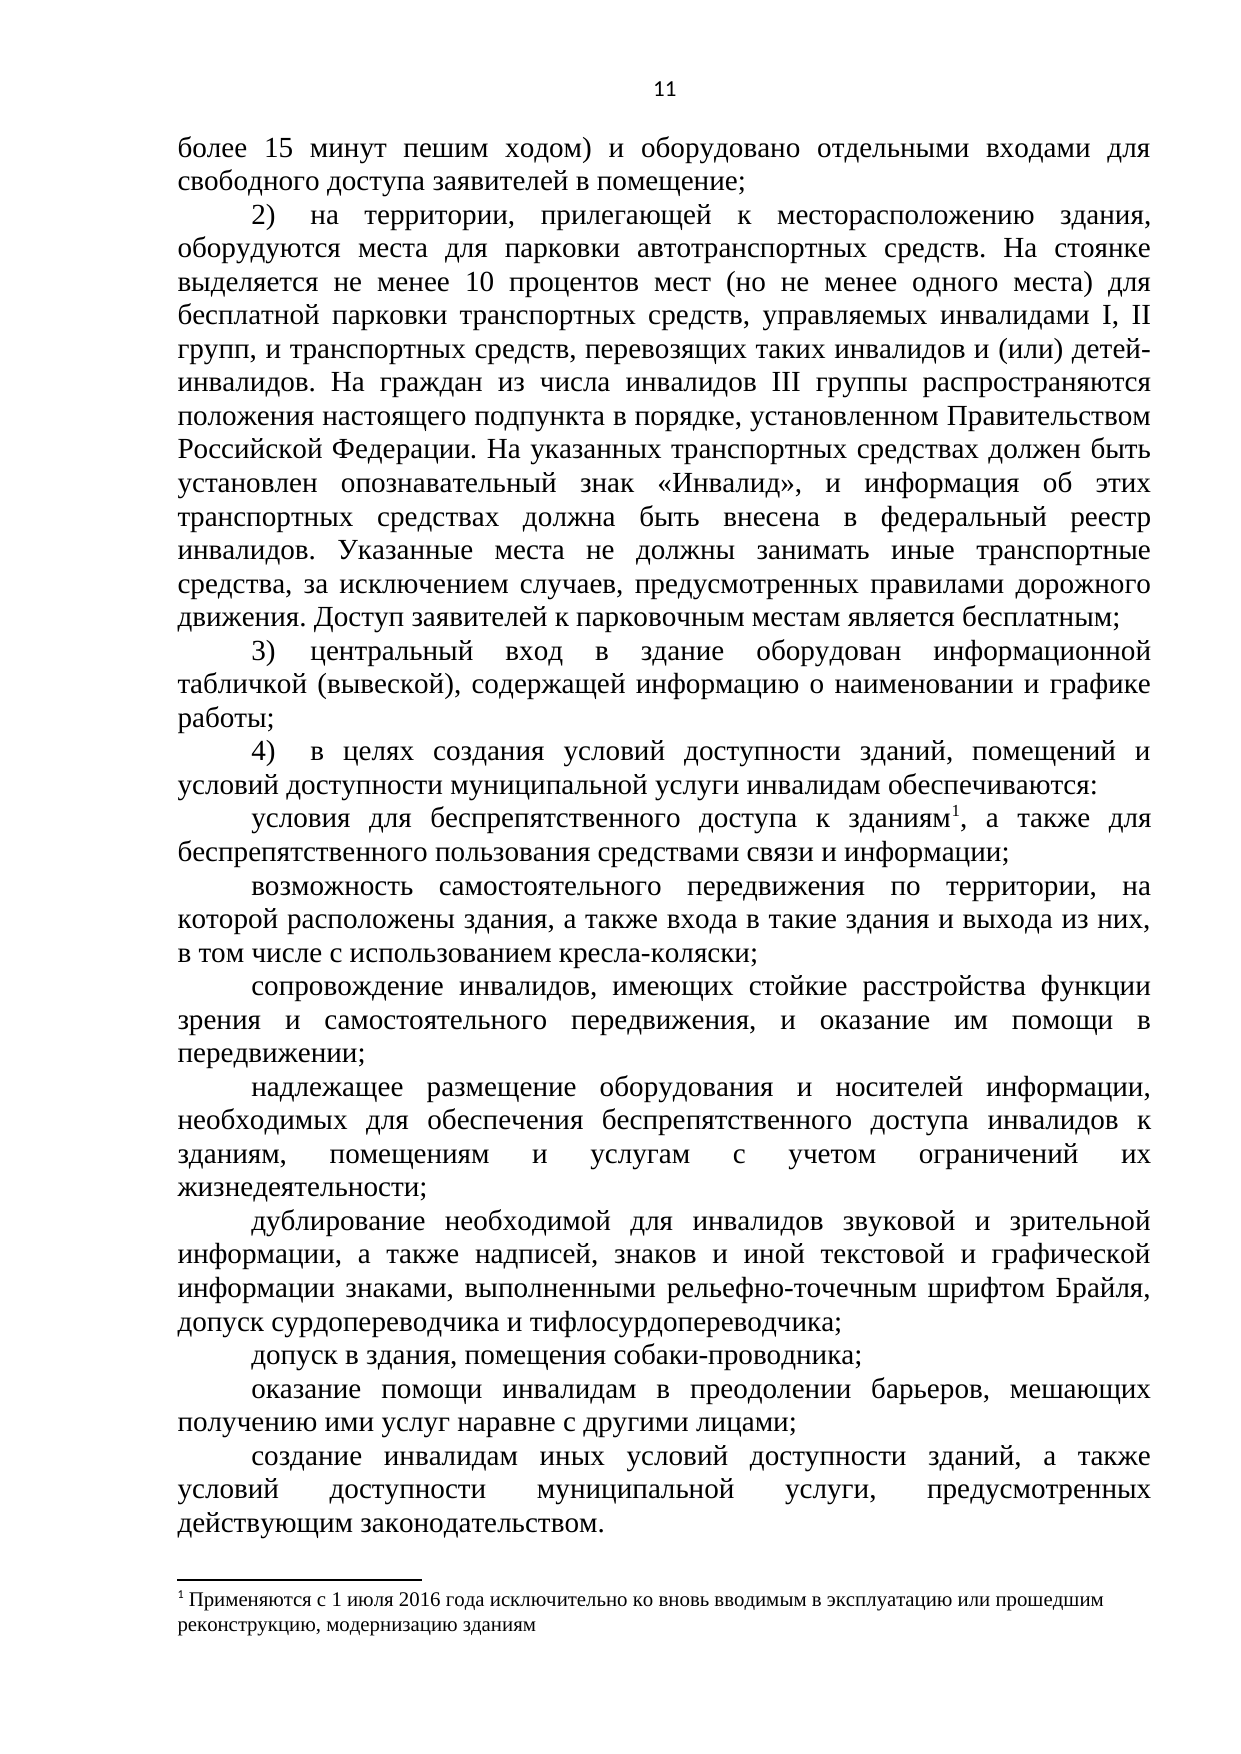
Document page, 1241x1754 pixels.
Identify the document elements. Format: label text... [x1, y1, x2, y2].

text допуск в здания, помещения собаки-проводника; [177, 1337, 1152, 1371]
list в целях создания условий доступности зданий, помещений и условий доступности муниципальной услуги инвалидам обеспечиваются: [177, 733, 1152, 801]
text создание инвалидам иных условий доступности зданий, а также условий доступности муниципальной услуги, предусмотренных действующим законодательством. [177, 1438, 1152, 1538]
list на территории, прилегающей к месторасположению здания, оборудуются места для парковки автотранспортных средств. На стоянке выделяется не менее 10 процентов мест (но не менее одного места) для бесплатной парковки транспортных средств, управляемых инвалидами I, II групп, и транспортных средств, перевозящих таких инвалидов и (или) детей-инвалидов. На граждан из числа инвалидов III группы распространяются положения настоящего подпункта в порядке, установленном Правительством Российской Федерации. На указанных транспортных средствах должен быть установлен опознавательный знак «Инвалид», и информация об этих транспортных средствах должна быть внесена в федеральный реестр инвалидов. Указанные места не должны занимать иные транспортные средства, за исключением случаев, предусмотренных правилами дорожного движения. Доступ заявителей к парковочным местам является бесплатным; [177, 197, 1152, 633]
text оказание помощи инвалидам в преодолении барьеров, мешающих получению ими услуг наравне с другими лицами; [177, 1371, 1152, 1438]
text сопровождение инвалидов, имеющих стойкие расстройства функции зрения и самостоятельного передвижения, и оказание им помощи в передвижении; [177, 968, 1152, 1069]
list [177, 130, 1152, 197]
list центральный вход в здание оборудован информационной табличкой (вывеской), содержащей информацию о наименовании и графике работы; [177, 633, 1152, 733]
text условия для беспрепятственного доступа к зданиям, а также для беспрепятственного пользования средствами связи и информации; [177, 801, 1152, 868]
text дублирование необходимой для инвалидов звуковой и зрительной информации, а также надписей, знаков и иной текстовой и графической информации знаками, выполненными рельефно-точечным шрифтом Брайля, допуск сурдопереводчика и тифлосурдопереводчика; [177, 1203, 1152, 1337]
text надлежащее размещение оборудования и носителей информации, необходимых для обеспечения беспрепятственного доступа инвалидов к зданиям, помещениям и услугам с учетом ограничений их жизнедеятельности; [177, 1069, 1152, 1203]
text возможность самостоятельного передвижения по территории, на которой расположены здания, а также входа в такие здания и выхода из них, в том числе с использованием кресла-коляски; [177, 868, 1152, 968]
